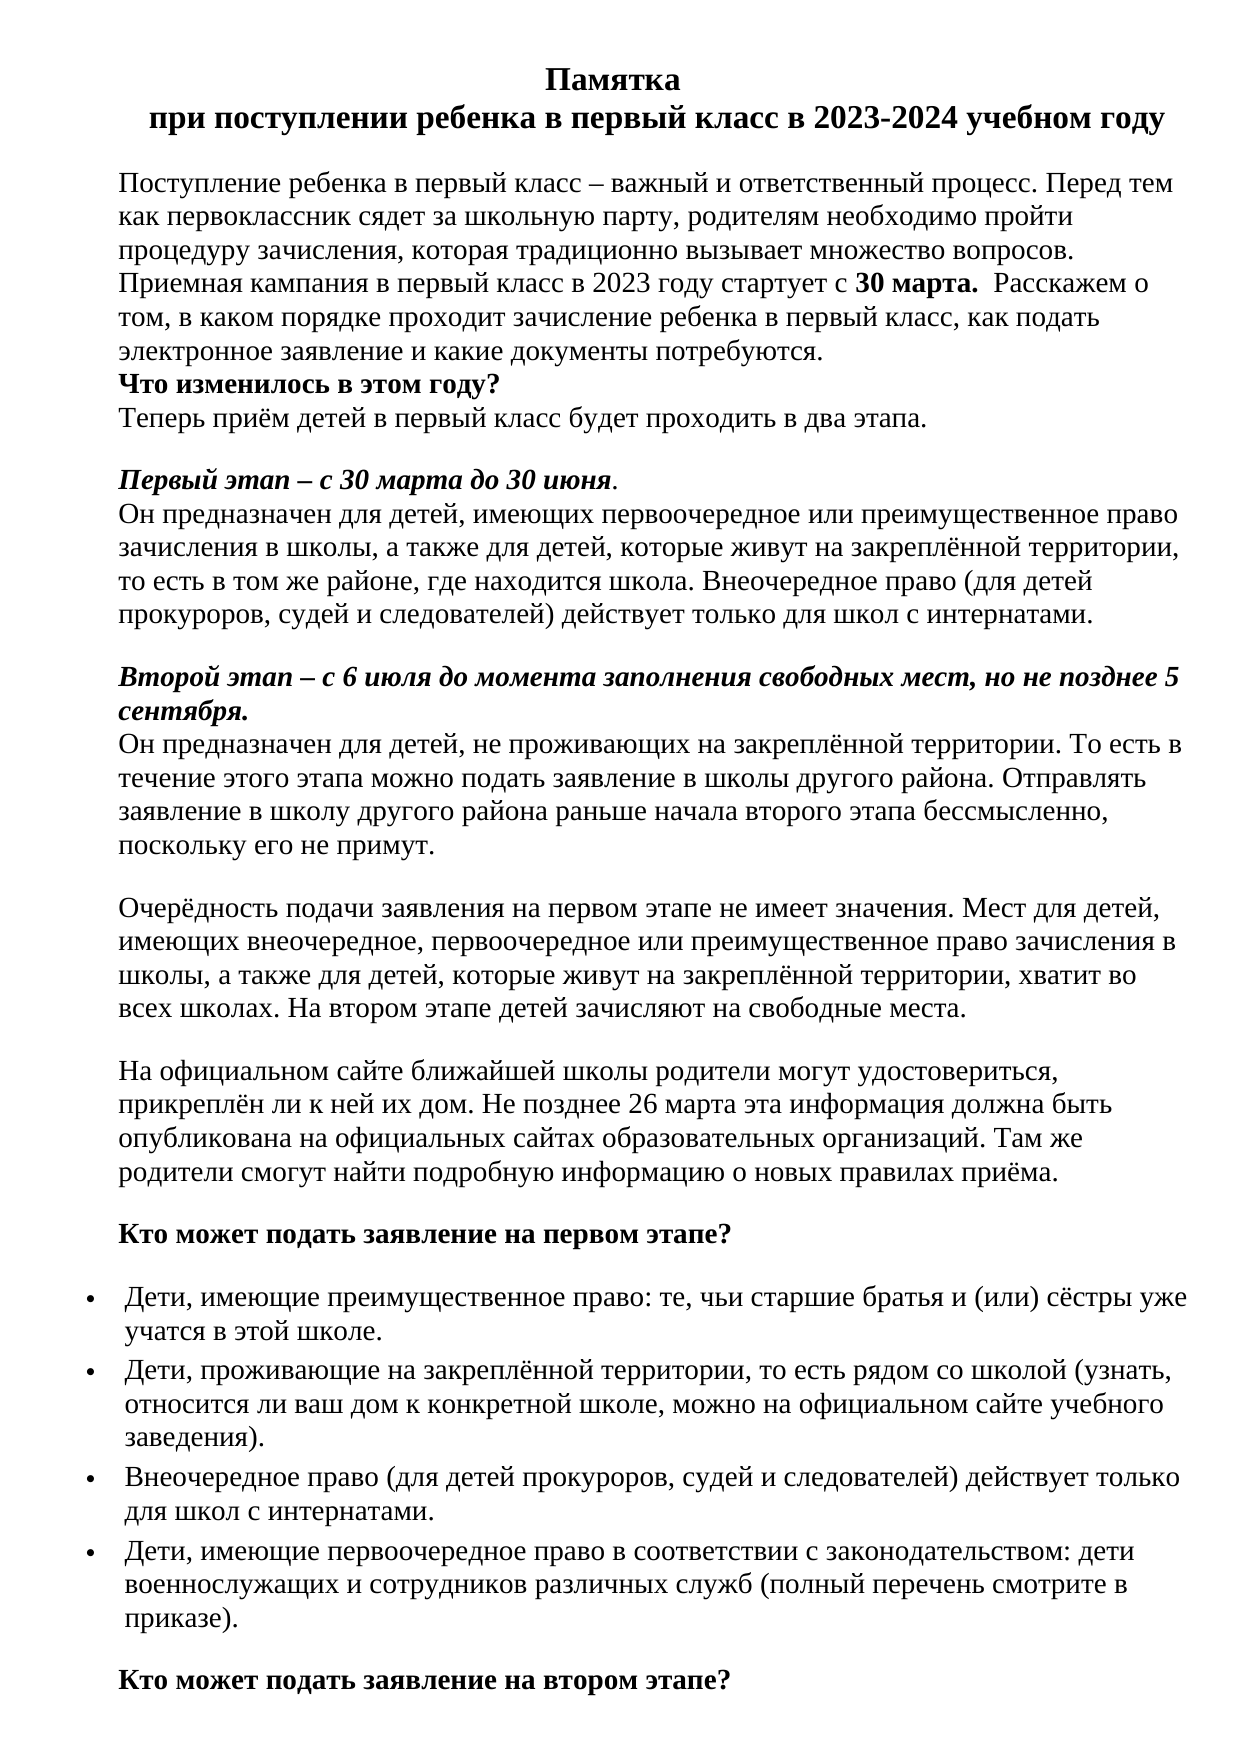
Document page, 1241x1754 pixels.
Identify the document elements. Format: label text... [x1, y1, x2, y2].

list Дети, имеющие первоочередное право в соответствии с законодательством: дети военнослужащих и сотрудников различных служб (полный перечень смотрите в приказе). [87, 1533, 1190, 1633]
list Дети, имеющие преимущественное право: те, чьи старшие братья и (или) сёстры уже учатся в этой школе. [87, 1279, 1190, 1346]
list Внеочередное право (для детей прокуроров, судей и следователей) действует только для школ с интернатами. [87, 1459, 1190, 1526]
text Первый этап – с 30 марта до 30 июня. [118, 462, 1196, 496]
text Он предназначен для детей, имеющих первоочередное или преимущественное право зачисления в школы, а также для детей, которые живут на закреплённой территории, то есть в том же районе, где находится школа. Внеочередное право (для детей прокуроров, судей и следователей) действует только для школ с интернатами. [118, 496, 1196, 630]
text Теперь приём детей в первый класс будет проходить в два этапа. [118, 400, 1196, 433]
text при поступлении ребенка в первый класс в 2023-2024 учебном году [118, 97, 1196, 136]
text Кто может подать заявление на втором этапе? [118, 1662, 1196, 1696]
text Памятка [29, 59, 1196, 97]
text Кто может подать заявление на первом этапе? [118, 1216, 1196, 1250]
text Очерёдность подачи заявления на первом этапе не имеет значения. Мест для детей, имеющих внеочередное, первоочередное или преимущественное право зачисления в школы, а также для детей, которые живут на закреплённой территории, хватит во всех школах. На втором этапе детей зачисляют на свободные места. [118, 890, 1196, 1024]
text На официальном сайте ближайшей школы родители могут удостовериться, прикреплён ли к ней их дом. Не позднее 26 марта эта информация должна быть опубликована на официальных сайтах образовательных организаций. Там же родители смогут найти подробную информацию о новых правилах приёма. [118, 1053, 1196, 1187]
text Что изменилось в этом году? [118, 366, 1196, 400]
text Поступление ребенка в первый класс – важный и ответственный процесс. Перед тем как первоклассник сядет за школьную парту, родителям необходимо пройти процедуру зачисления, которая традиционно вызывает множество вопросов. Приемная кампания в первый класс в 2023 году стартует с 30 марта. Расскажем о том, в каком порядке проходит зачисление ребенка в первый класс, как подать электронное заявление и какие документы потребуются. [118, 165, 1196, 366]
list Дети, проживающие на закреплённой территории, то есть рядом со школой (узнать, относится ли ваш дом к конкретной школе, можно на официальном сайте учебного заведения). [87, 1352, 1190, 1453]
text Он предназначен для детей, не проживающих на закреплённой территории. То есть в течение этого этапа можно подать заявление в школы другого района. Отправлять заявление в школу другого района раньше начала второго этапа бессмысленно, поскольку его не примут. [118, 726, 1196, 861]
text Второй этап – с 6 июля до момента заполнения свободных мест, но не позднее 5 сентября. [118, 659, 1196, 726]
